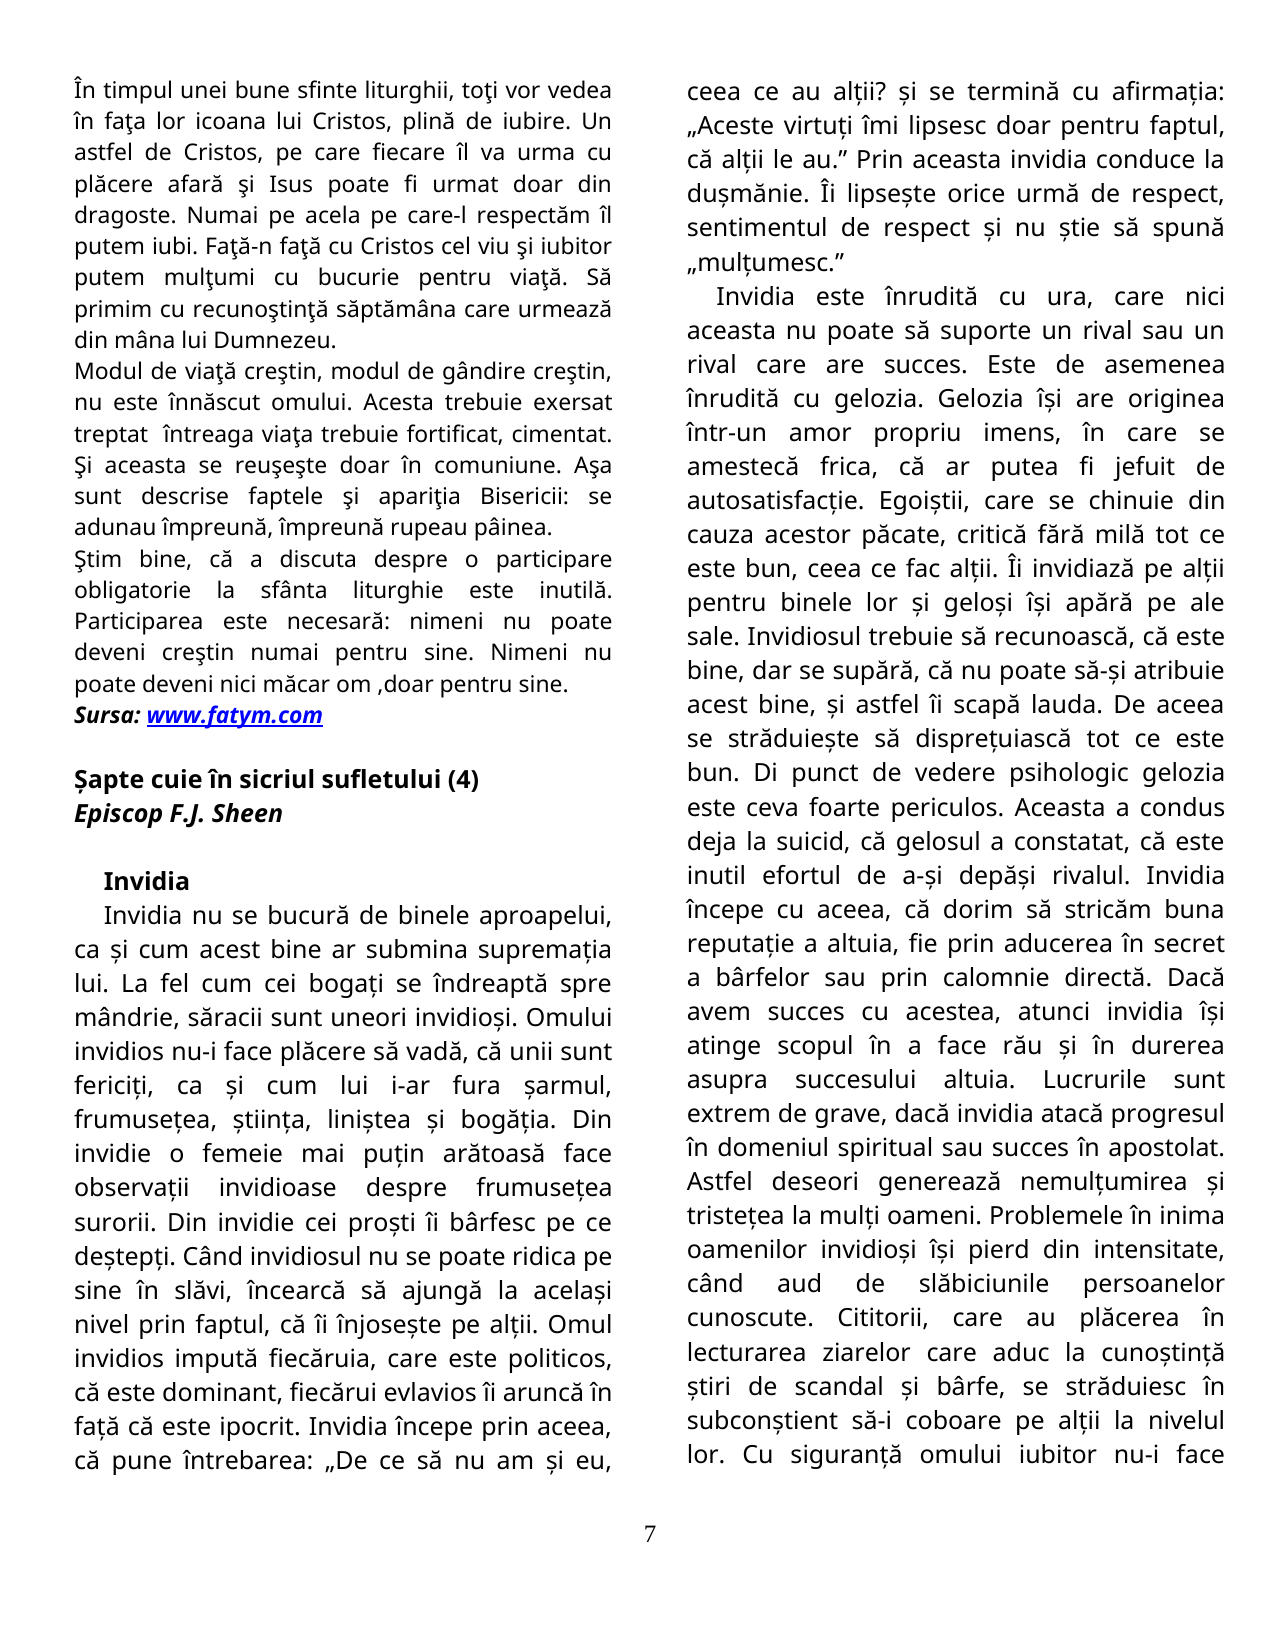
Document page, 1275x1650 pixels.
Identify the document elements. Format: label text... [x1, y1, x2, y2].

text Sursa: www.fatym.com [74, 699, 613, 730]
text Șapte cuie în sicriul sufletului (4) [74, 761, 613, 795]
text Episcop F.J. Sheen [74, 795, 613, 829]
text Invidia [74, 863, 613, 898]
text Invidia nu se bucură de binele aproapelui, ca și cum acest bine ar submina supremația lui. La fel cum cei bogați se îndreaptă spre mândrie, săracii sunt uneori invidioși. Omului invidios nu-i face plăcere să vadă, că unii sunt fericiți, ca și cum lui i-ar fura șarmul, frumusețea, știința, liniștea și bogăția. Din invidie o femeie mai puțin arătoasă face observații invidioase despre frumusețea surorii. Din invidie cei proști îi bârfesc pe ce deștepți. Când invidiosul nu se poate ridica pe sine în slăvi, încearcă să ajungă la același nivel prin faptul, că îi înjosește pe alții. Omul invidios impută fiecăruia, care este politicos, că este dominant, fiecărui evlavios îi aruncă în față că este ipocrit. Invidia începe prin aceea, că pune întrebarea: „De ce să nu am și eu, ceea ce au alții? și se termină cu afirmația: „Aceste virtuți îmi lipsesc doar pentru faptul, că alții le au.” Prin aceasta invidia conduce la dușmănie. Îi lipsește orice urmă de respect, sentimentul de respect și nu știe să spună „mulțumesc.” [687, 74, 1226, 278]
text Ştim bine, că a discuta despre o participare obligatorie la sfânta liturghie este inutilă. Participarea este necesară: nimeni nu poate deveni creştin numai pentru sine. Nimeni nu poate deveni nici măcar om ,doar pentru sine. [74, 543, 613, 699]
text În timpul unei bune sfinte liturghii, toţi vor vedea în faţa lor icoana lui Cristos, plină de iubire. Un astfel de Cristos, pe care fiecare îl va urma cu plăcere afară şi Isus poate fi urmat doar din dragoste. Numai pe acela pe care-l respectăm îl putem iubi. Faţă-n faţă cu Cristos cel viu şi iubitor putem mulţumi cu bucurie pentru viaţă. Să primim cu recunoştinţă săptămâna care urmează din mâna lui Dumnezeu. [74, 74, 613, 355]
text Invidia nu se bucură de binele aproapelui, ca și cum acest bine ar submina supremația lui. La fel cum cei bogați se îndreaptă spre mândrie, săracii sunt uneori invidioși. Omului invidios nu-i face plăcere să vadă, că unii sunt fericiți, ca și cum lui i-ar fura șarmul, frumusețea, știința, liniștea și bogăția. Din invidie o femeie mai puțin arătoasă face observații invidioase despre frumusețea surorii. Din invidie cei proști îi bârfesc pe ce deștepți. Când invidiosul nu se poate ridica pe sine în slăvi, încearcă să ajungă la același nivel prin faptul, că îi înjosește pe alții. Omul invidios impută fiecăruia, care este politicos, că este dominant, fiecărui evlavios îi aruncă în față că este ipocrit. Invidia începe prin aceea, că pune întrebarea: „De ce să nu am și eu, ceea ce au alții? și se termină cu afirmația: „Aceste virtuți îmi lipsesc doar pentru faptul, că alții le au.” Prin aceasta invidia conduce la dușmănie. Îi lipsește orice urmă de respect, sentimentul de respect și nu știe să spună „mulțumesc.” [74, 898, 613, 1477]
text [687, 278, 1226, 1470]
text Modul de viaţă creştin, modul de gândire creştin, nu este înnăscut omului. Acesta trebuie exersat treptat întreaga viaţa trebuie fortificat, cimentat. Şi aceasta se reuşeşte doar în comuniune. Aşa sunt descrise faptele şi apariţia Bisericii: se adunau împreună, împreună rupeau pâinea. [74, 355, 613, 543]
